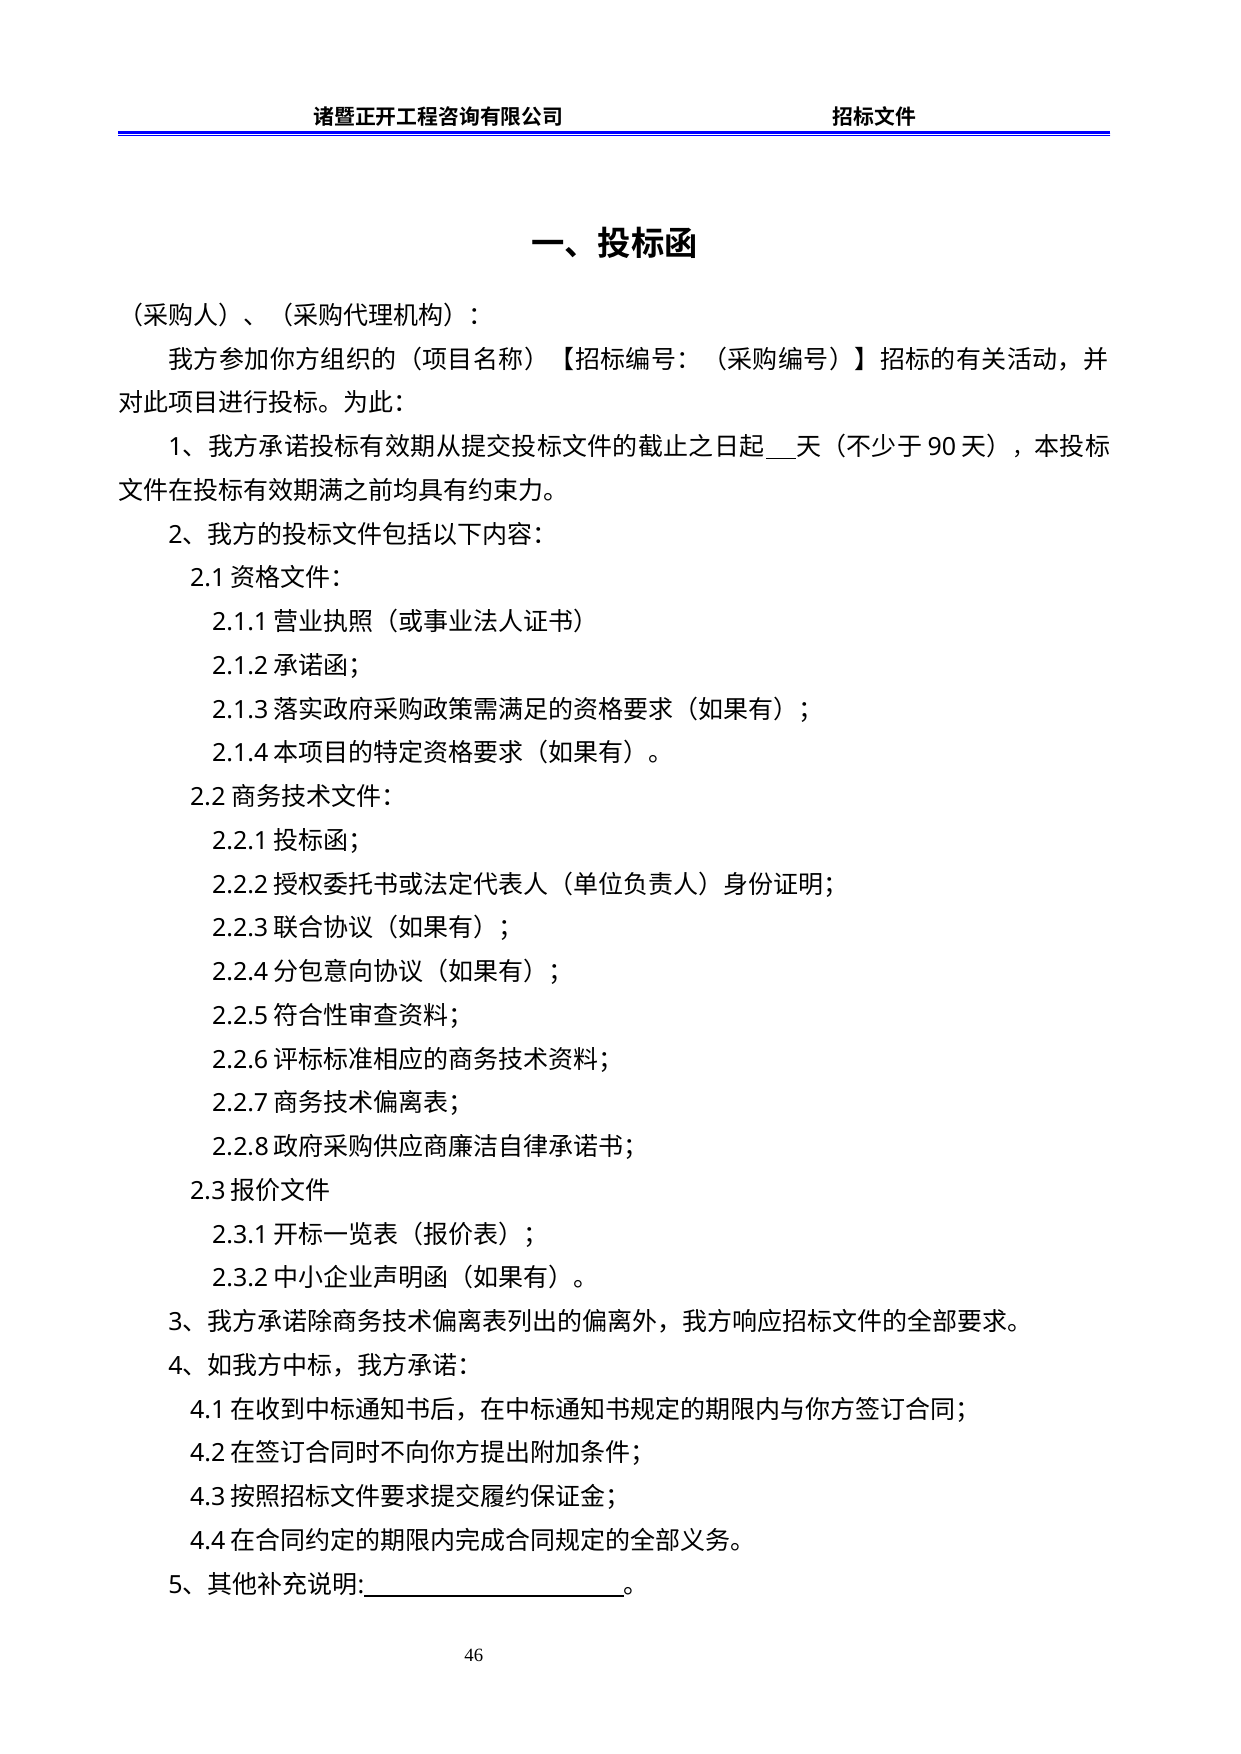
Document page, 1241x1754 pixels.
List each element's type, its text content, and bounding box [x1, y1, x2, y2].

text 2、我方的投标文件包括以下内容： [118, 508, 1110, 552]
text 2.2.7商务技术偏离表； [162, 1077, 1110, 1121]
text 一、投标函 [118, 217, 1110, 265]
text 5、其他补充说明: 。 [118, 1558, 1110, 1602]
text 4.4在合同约定的期限内完成合同规定的全部义务。 [140, 1514, 1110, 1558]
text 2.2.8政府采购供应商廉洁自律承诺书； [162, 1121, 1110, 1164]
text 2.2.4分包意向协议（如果有）； [162, 946, 1110, 989]
text 2.2 商务技术文件： [140, 771, 1110, 814]
text 2.1.1营业执照（或事业法人证书） [162, 596, 1110, 639]
text （采购人）、（采购代理机构）： [118, 289, 1110, 333]
text 3、我方承诺除商务技术偏离表列出的偏离外，我方响应招标文件的全部要求。 [118, 1296, 1110, 1339]
text 2.2.6评标标准相应的商务技术资料； [162, 1033, 1110, 1077]
text 2.1.4本项目的特定资格要求（如果有）。 [162, 727, 1110, 771]
text 2.2.1投标函； [162, 814, 1110, 858]
text 2.1.2承诺函； [162, 639, 1110, 683]
text 4.2在签订合同时不向你方提出附加条件； [140, 1427, 1110, 1471]
text 2.1.3落实政府采购政策需满足的资格要求（如果有）； [162, 683, 1110, 727]
text 2.2.2授权委托书或法定代表人（单位负责人）身份证明； [162, 858, 1110, 902]
text 2.1资格文件： [140, 552, 1110, 596]
text 1、我方承诺投标有效期从提交投标文件的截止之日起 天（不少于90天），本投标文件在投标有效期满之前均具有约束力。 [118, 421, 1110, 508]
text 2.2.3联合协议（如果有）； [162, 902, 1110, 946]
text 4.1在收到中标通知书后，在中标通知书规定的期限内与你方签订合同； [140, 1383, 1110, 1427]
text 2.3.1开标一览表（报价表）； [162, 1208, 1110, 1252]
text 4.3按照招标文件要求提交履约保证金； [140, 1471, 1110, 1514]
text 我方参加你方组织的（项目名称）【招标编号：（采购编号）】招标的有关活动，并对此项目进行投标。为此： [118, 333, 1110, 421]
text 2.3.2中小企业声明函（如果有）。 [162, 1252, 1110, 1296]
text 4、如我方中标，我方承诺： [118, 1339, 1110, 1383]
text 2.3报价文件 [140, 1164, 1110, 1208]
text 2.2.5符合性审查资料； [162, 989, 1110, 1033]
